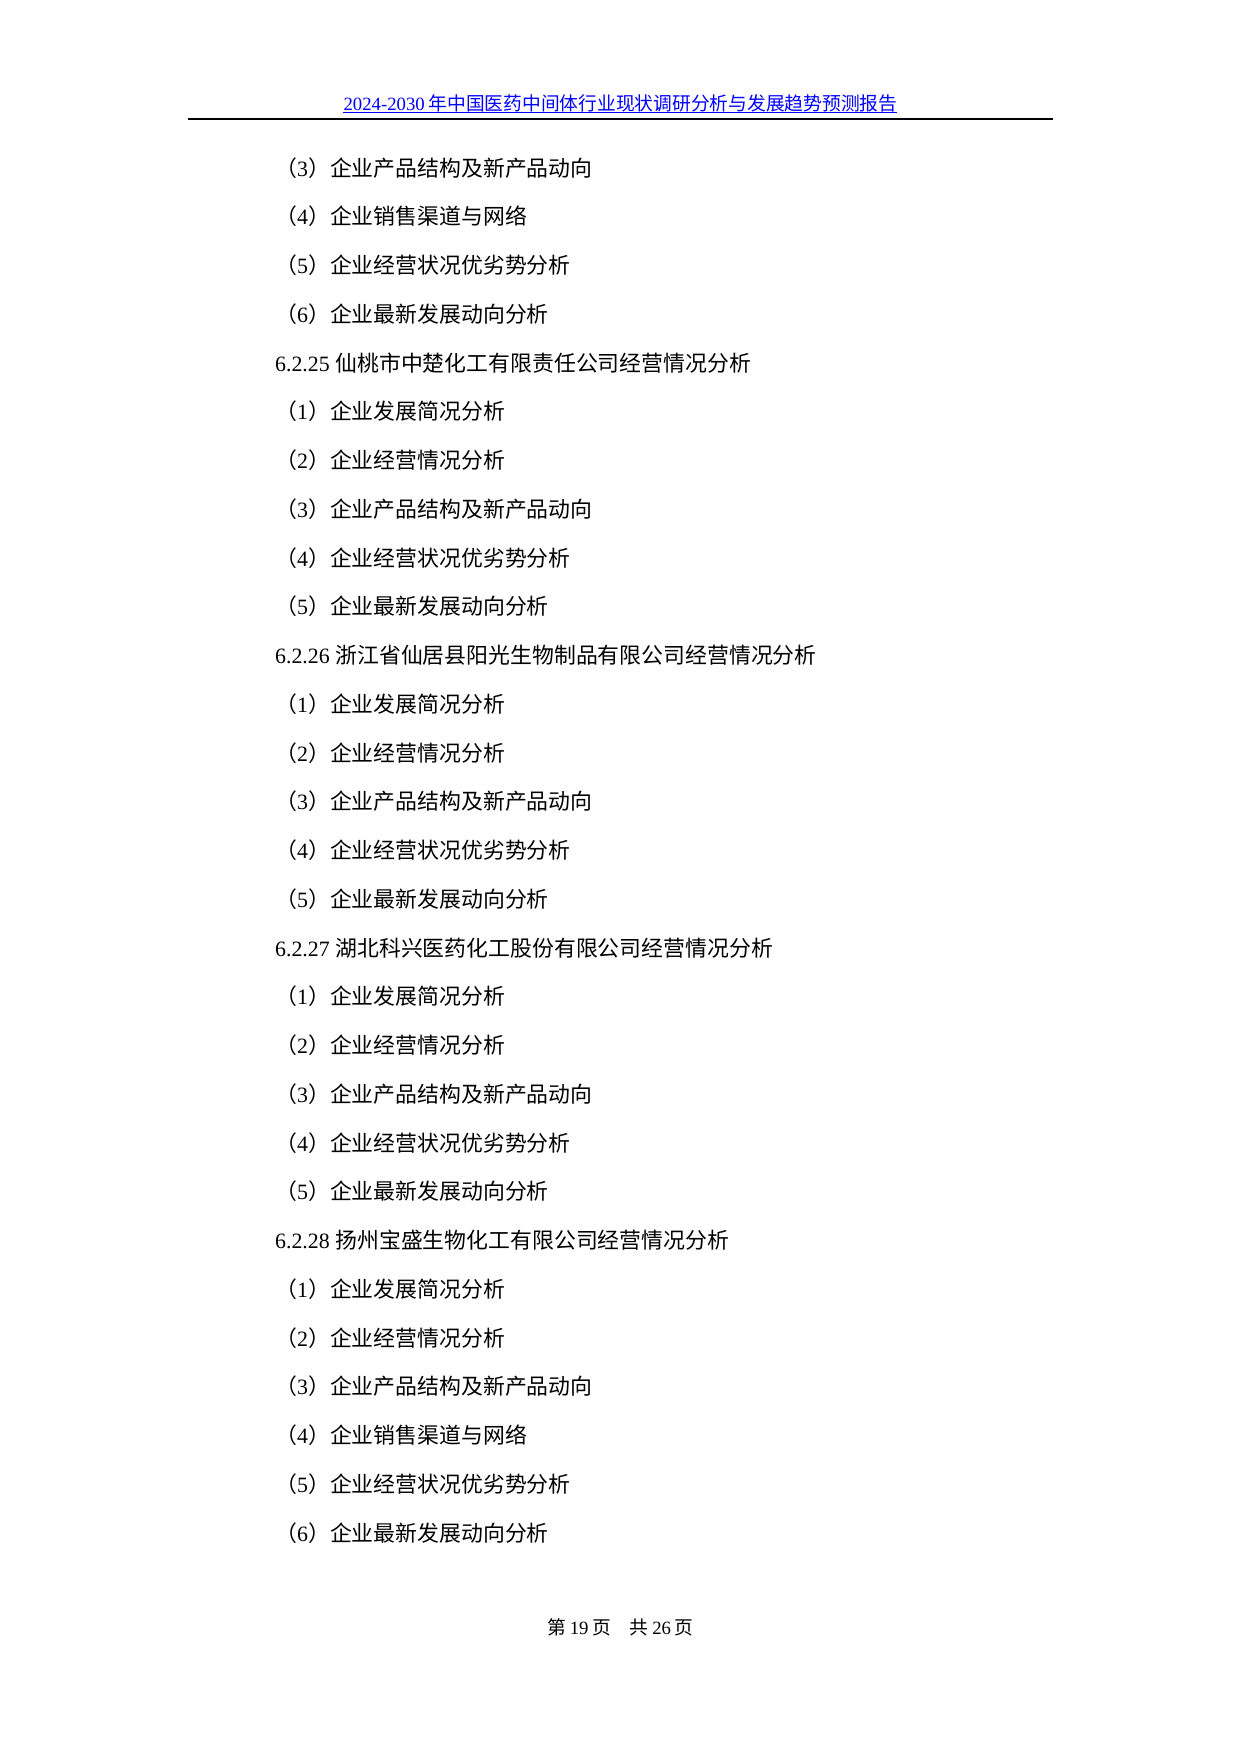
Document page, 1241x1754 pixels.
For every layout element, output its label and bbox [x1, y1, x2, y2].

text [187, 150, 1053, 1548]
